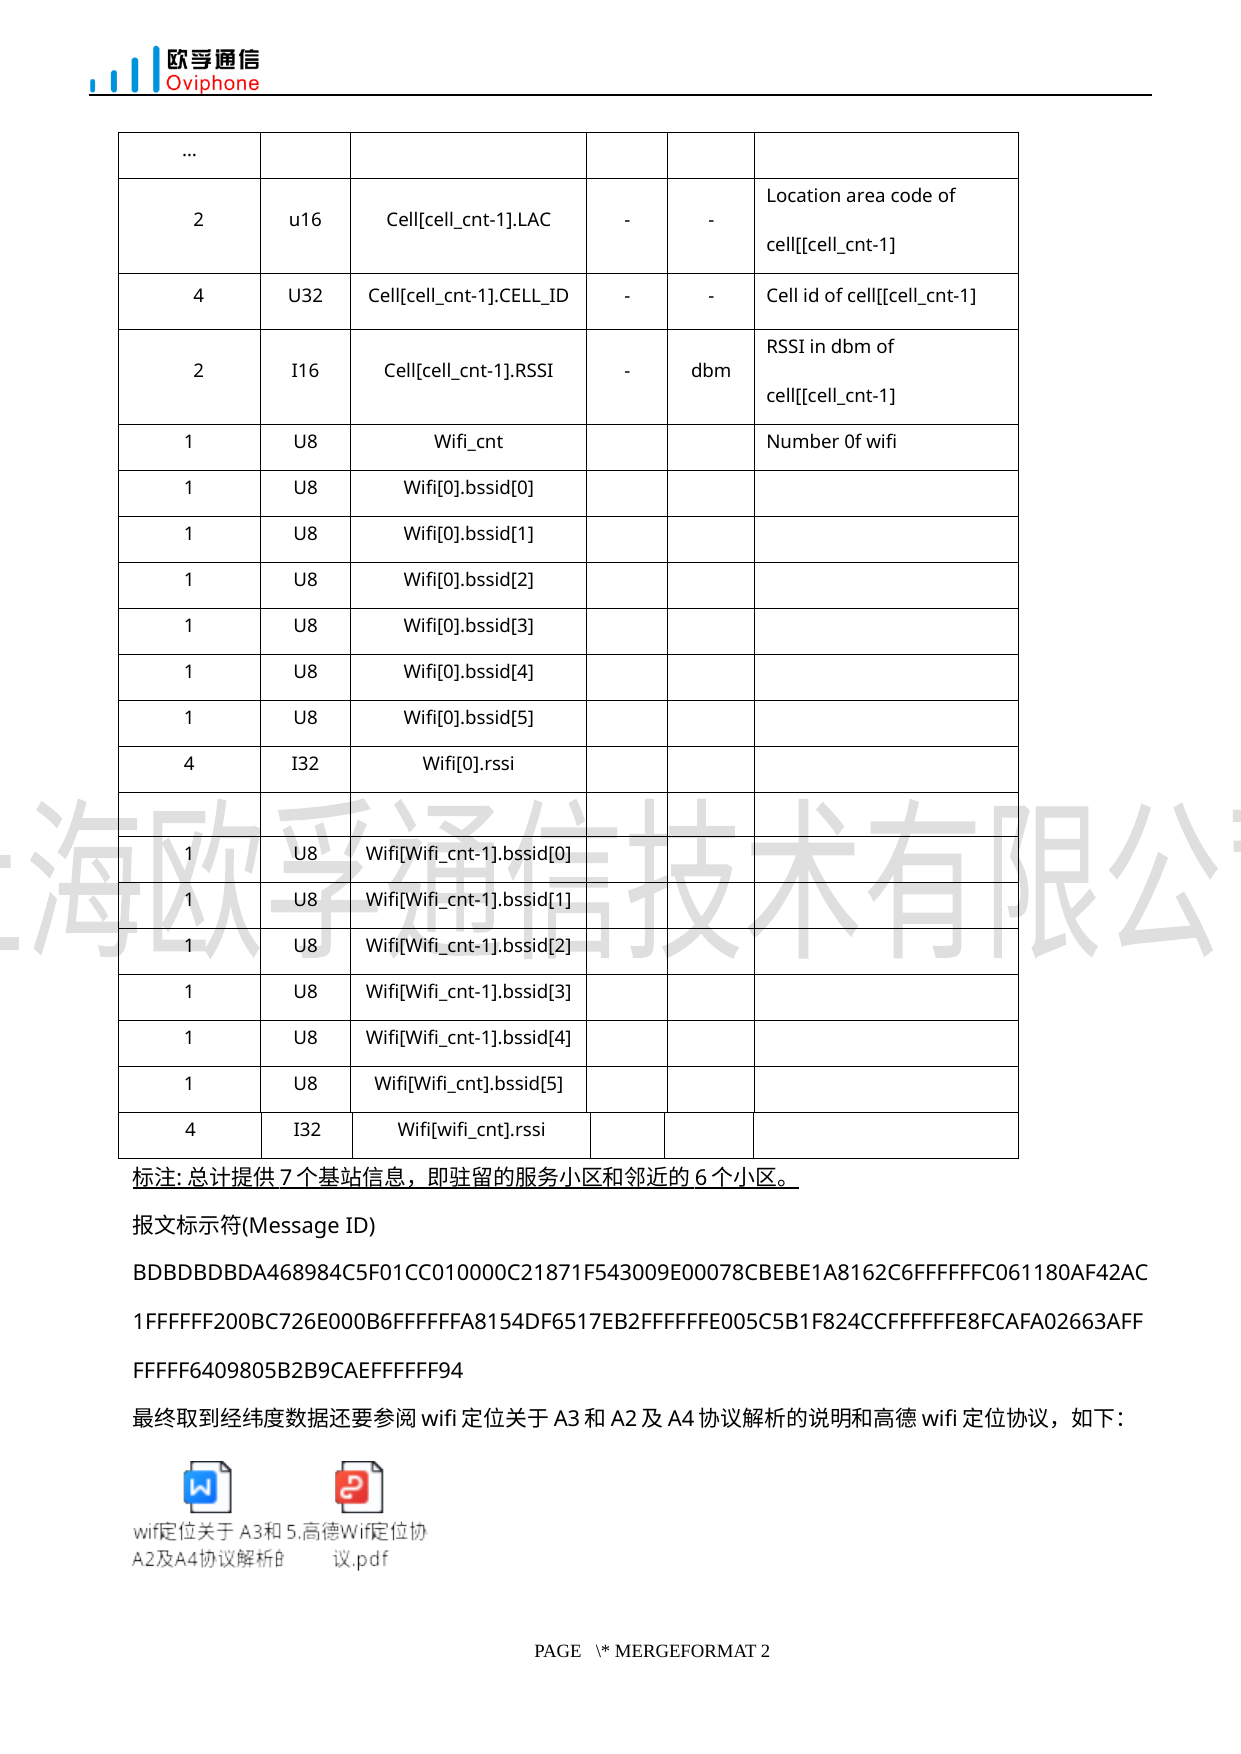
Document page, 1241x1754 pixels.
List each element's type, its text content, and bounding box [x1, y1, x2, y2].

table_cell I16 [261, 330, 350, 423]
table_cell [261, 133, 350, 178]
table_cell [261, 793, 350, 836]
table_cell [119, 793, 260, 836]
text 最终取到经纬度数据还要参阅wifi定位关于A3和A2及A4协议解析的说明和高德wifi定位协议，如下： [132, 1401, 1152, 1433]
table_cell [587, 975, 667, 1020]
table_cell U8 [261, 929, 350, 974]
table_cell 1 [119, 837, 260, 882]
table_cell 1 [119, 563, 260, 608]
table_cell Location area code of cell[[cell_cnt-1] [755, 179, 1018, 272]
table_cell Number 0f wifi [755, 425, 1018, 469]
table_cell Wifi[0].bssid[0] [351, 471, 586, 516]
table_cell 1 [119, 609, 260, 654]
table_cell [587, 563, 667, 608]
picture [88, 41, 265, 95]
table_cell U8 [261, 883, 350, 928]
table_cell [351, 793, 586, 836]
table_cell Wifi[wifi_cnt].rssi [353, 1113, 590, 1158]
table_cell Wifi[Wifi_cnt-1].bssid[0] [351, 837, 586, 882]
table_cell [755, 701, 1018, 746]
table_cell [668, 701, 754, 746]
table_cell [755, 793, 1018, 836]
table_cell [755, 747, 1018, 792]
table_cell u16 [261, 179, 350, 272]
table_cell - [587, 274, 667, 329]
table_cell [755, 517, 1018, 562]
table_cell [755, 133, 1018, 178]
table_cell 1 [119, 471, 260, 516]
table_cell 1 [119, 425, 260, 469]
table_cell [755, 471, 1018, 516]
table_cell Cell[cell_cnt-1].RSSI [351, 330, 586, 423]
table_cell - [587, 330, 667, 423]
table_cell 2 [119, 179, 260, 272]
table_cell 1 [119, 1067, 260, 1112]
table_cell … [119, 133, 260, 178]
table_cell [587, 793, 667, 836]
table_cell [587, 133, 667, 178]
table_cell [755, 655, 1018, 700]
table_cell [587, 701, 667, 746]
table_cell [755, 1021, 1018, 1066]
table_cell [668, 929, 754, 974]
text 标注: 总计提供7个基站信息，即驻留的服务小区和邻近的6个小区。 [89, 1159, 1152, 1192]
table_cell [668, 793, 754, 836]
table_cell U8 [261, 837, 350, 882]
table_cell [754, 1113, 1018, 1158]
table_cell U8 [261, 1021, 350, 1066]
table_cell U8 [261, 517, 350, 562]
table_cell [755, 609, 1018, 654]
table_cell U8 [261, 425, 350, 469]
table_cell - [668, 179, 754, 272]
table_cell [587, 609, 667, 654]
table_cell U8 [261, 609, 350, 654]
table_cell U8 [261, 563, 350, 608]
table_cell [668, 837, 754, 882]
table_cell [587, 425, 667, 469]
table_cell [587, 1021, 667, 1066]
text BDBDBDBDA468984C5F01CC010000C21871F543009E00078CBEBE1A8162C6FFFFFFC061180AF42AC1FFFFFF200BC726E000B6FFFFFFA8154DF6517EB2FFFFFFE005C5B1F824CCFFFFFFE8FCAFA02663AFFFFFFF6409805B2B9CAEFFFFFF94 [132, 1256, 1152, 1386]
table_cell [668, 133, 754, 178]
table_cell RSSI in dbm of cell[[cell_cnt-1] [755, 330, 1018, 423]
table_cell [587, 655, 667, 700]
table_cell [587, 517, 667, 562]
table_cell Cell[cell_cnt-1].CELL_ID [351, 274, 586, 329]
table_cell [668, 425, 754, 469]
table_cell U8 [261, 471, 350, 516]
table_cell [587, 929, 667, 974]
table_cell [351, 133, 586, 178]
table_cell Wifi[Wifi_cnt-1].bssid[2] [351, 929, 586, 974]
table_cell U8 [261, 655, 350, 700]
table_cell [755, 1067, 1018, 1112]
table_cell Wifi_cnt [351, 425, 586, 469]
table_cell Wifi[Wifi_cnt-1].bssid[4] [351, 1021, 586, 1066]
table_cell dbm [668, 330, 754, 423]
table_cell 2 [119, 330, 260, 423]
table_cell Cell[cell_cnt-1].LAC [351, 179, 586, 272]
table_cell [668, 517, 754, 562]
table_cell I32 [261, 747, 350, 792]
table_cell [668, 1067, 754, 1112]
table_cell 4 [119, 1113, 261, 1158]
text 报文标示符(Message ID) [89, 1208, 1152, 1240]
table_cell U32 [261, 274, 350, 329]
table_cell [587, 747, 667, 792]
table_cell [755, 837, 1018, 882]
table_cell - [587, 179, 667, 272]
table_cell [668, 609, 754, 654]
table_cell 1 [119, 1021, 260, 1066]
table_cell Wifi[Wifi_cnt-1].bssid[1] [351, 883, 586, 928]
table_cell [587, 471, 667, 516]
table_cell [587, 883, 667, 928]
table_cell [755, 975, 1018, 1020]
table_cell [668, 883, 754, 928]
table_cell U8 [261, 701, 350, 746]
table_cell - [668, 274, 754, 329]
table_cell U8 [261, 1067, 350, 1112]
table_cell Wifi[0].rssi [351, 747, 586, 792]
table_cell [668, 975, 754, 1020]
table_cell 1 [119, 975, 260, 1020]
table_cell [755, 929, 1018, 974]
table_cell [668, 563, 754, 608]
table_cell [668, 655, 754, 700]
table_cell I32 [262, 1113, 352, 1158]
table_cell 4 [119, 747, 260, 792]
table_cell Wifi[0].bssid[1] [351, 517, 586, 562]
table_cell [587, 1067, 667, 1112]
table_cell Wifi[0].bssid[4] [351, 655, 586, 700]
table_cell 1 [119, 929, 260, 974]
table_cell [591, 1113, 664, 1158]
table_cell Wifi[0].bssid[3] [351, 609, 586, 654]
table_cell [668, 747, 754, 792]
table_cell 1 [119, 655, 260, 700]
table_cell [668, 471, 754, 516]
table_cell 4 [119, 274, 260, 329]
table_cell Wifi[Wifi_cnt].bssid[5] [351, 1067, 586, 1112]
table_cell [755, 563, 1018, 608]
table_cell 1 [119, 883, 260, 928]
table_cell U8 [261, 975, 350, 1020]
table_cell [668, 1021, 754, 1066]
table_cell [755, 883, 1018, 928]
table_cell Wifi[0].bssid[2] [351, 563, 586, 608]
table_cell [665, 1113, 753, 1158]
table_cell 1 [119, 701, 260, 746]
table_cell Wifi[0].bssid[5] [351, 701, 586, 746]
table_cell 1 [119, 517, 260, 562]
table_cell [587, 837, 667, 882]
table_cell Cell id of cell[[cell_cnt-1] [755, 274, 1018, 329]
table_cell Wifi[Wifi_cnt-1].bssid[3] [351, 975, 586, 1020]
